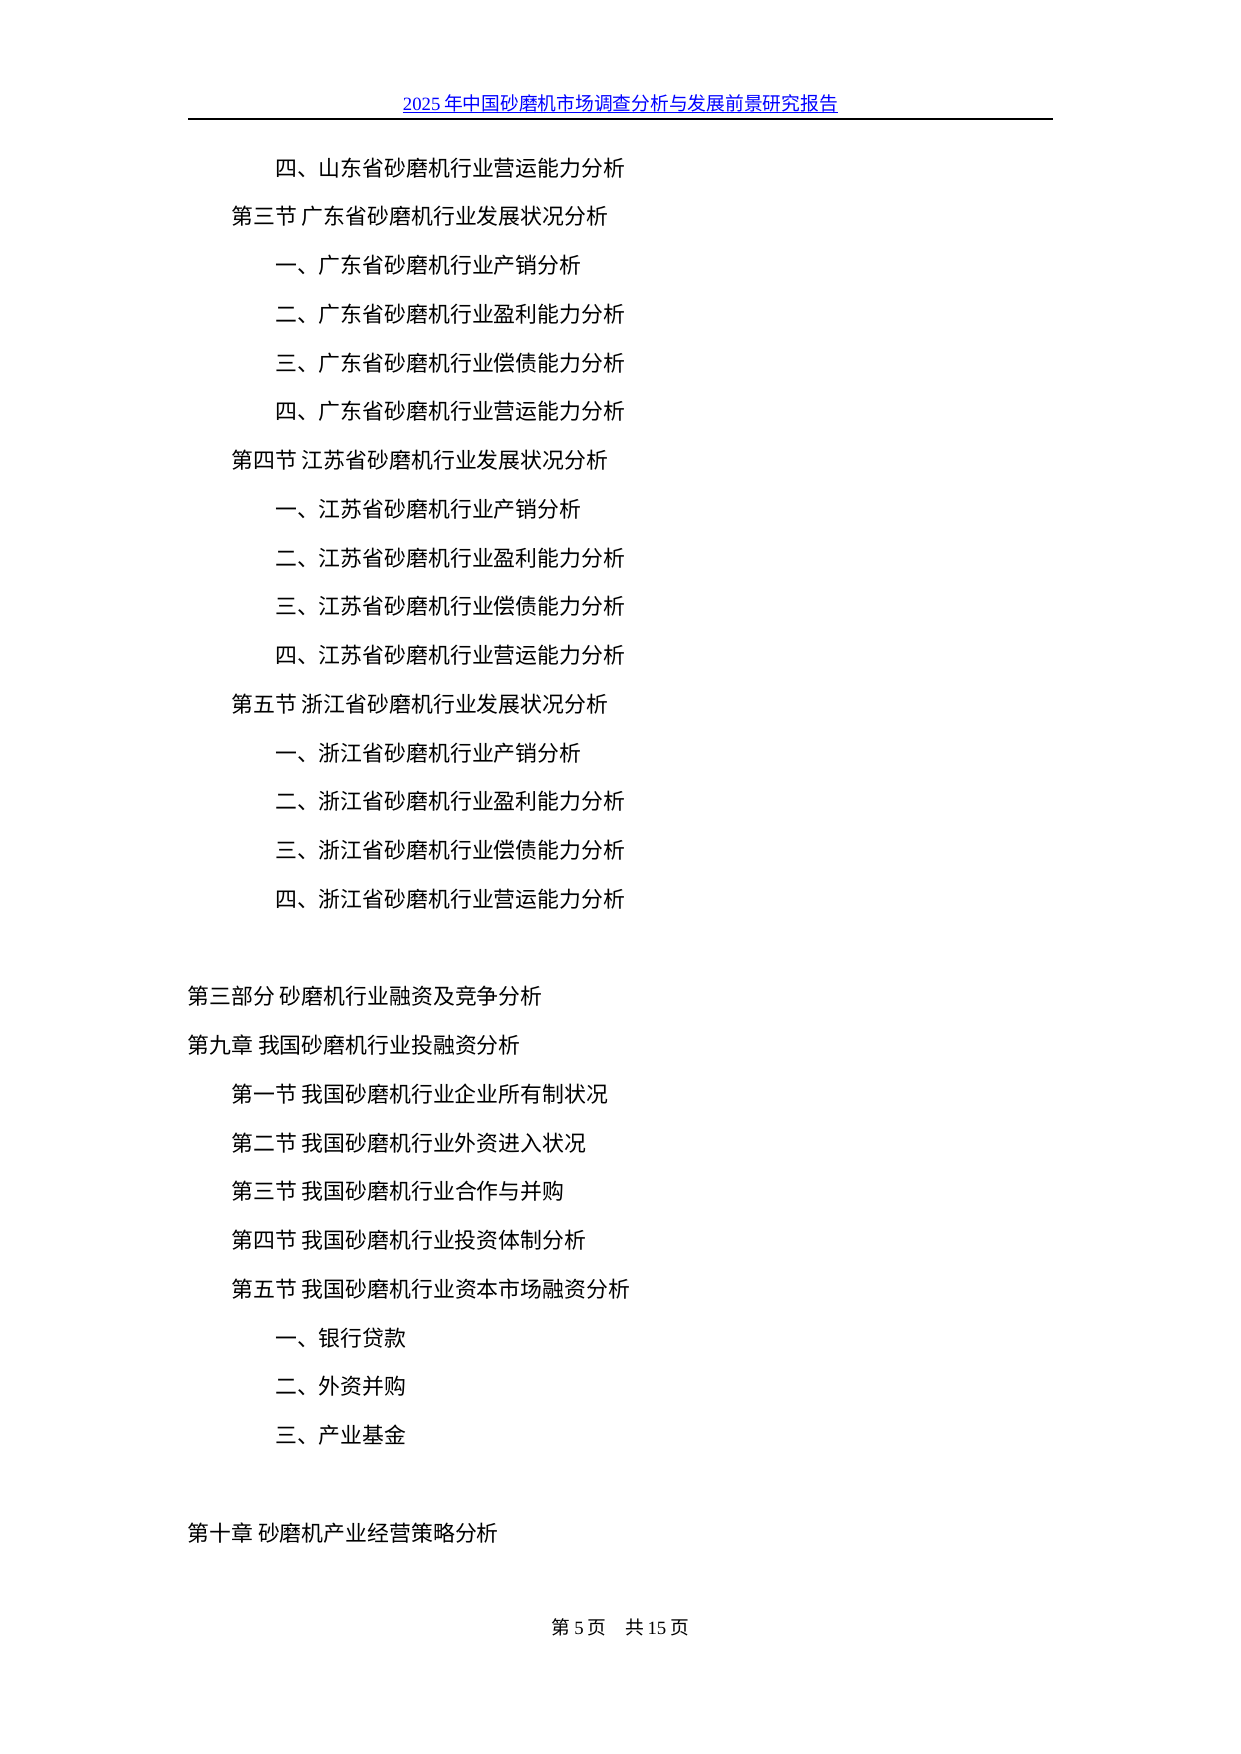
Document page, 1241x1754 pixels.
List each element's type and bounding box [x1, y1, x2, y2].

text [187, 150, 1053, 1548]
